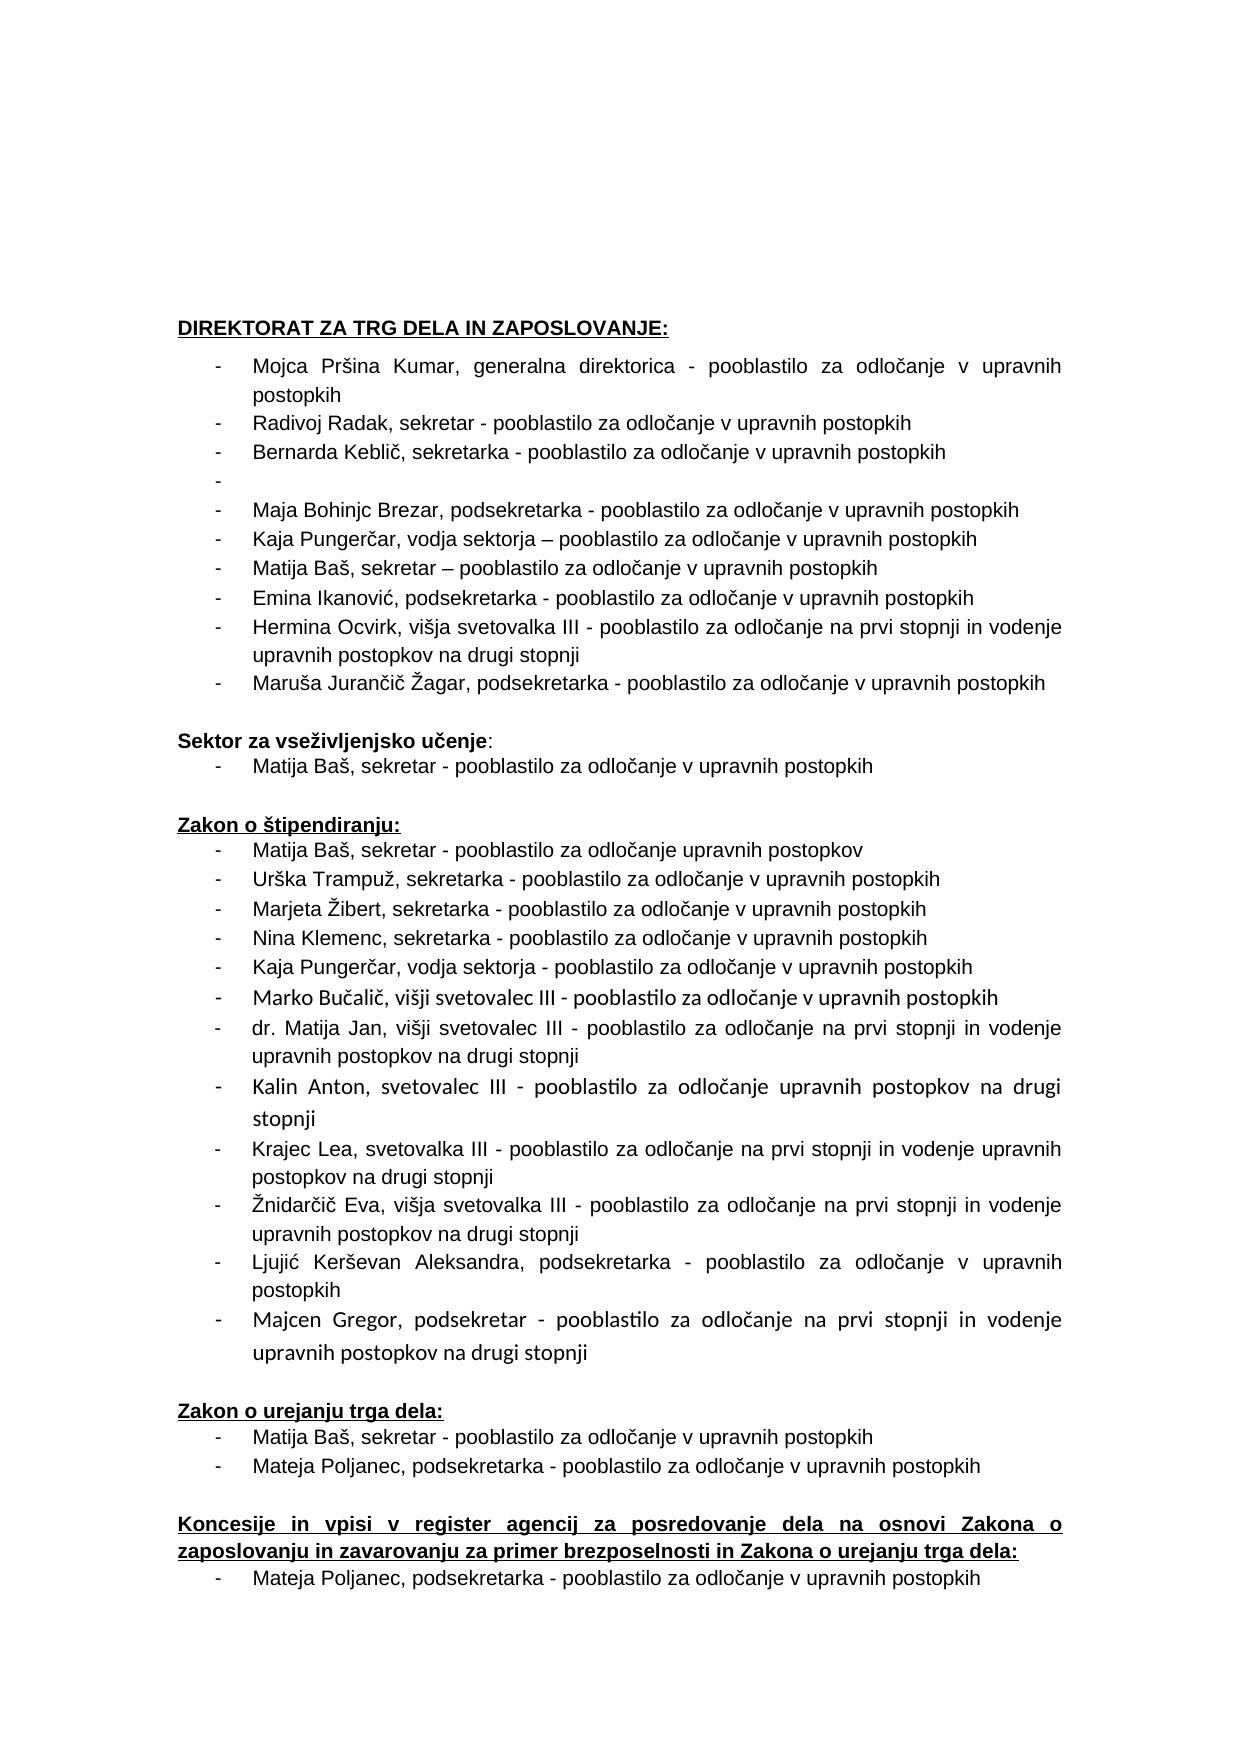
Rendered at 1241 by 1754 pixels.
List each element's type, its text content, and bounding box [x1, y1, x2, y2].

text Zakon o urejanju trga dela: [177, 1397, 1063, 1424]
list Radivoj Radak, sekretar - pooblastilo za odločanje v upravnih postopkih [215, 410, 1063, 435]
list Mojca Pršina Kumar, generalna direktorica - pooblastilo za odločanje v upravnih postopkih [215, 353, 1063, 406]
text DIREKTORAT ZA TRG DELA IN ZAPOSLOVANJE: [177, 314, 1063, 341]
list Matija Baš, sekretar – pooblastilo za odločanje v upravnih postopkih [215, 556, 1063, 581]
list Matija Baš, sekretar - pooblastilo za odločanje v upravnih postopkih [215, 754, 1063, 779]
list Marjeta Žibert, sekretarka - pooblastilo za odločanje v upravnih postopkih [215, 896, 1063, 921]
text Koncesije in vpisi v register agencij za posredovanje dela na osnovi Zakona o zaposlovanju in zavarovanju za primer brezposelnosti in Zakona o urejanju trga dela: [177, 1534, 1063, 1564]
list Kalin Anton, svetovalec III - pooblastilo za odločanje upravnih postopkov na drugi stopnji [215, 1072, 1063, 1132]
list Urška Trampuž, sekretarka - pooblastilo za odločanje v upravnih postopkih [215, 867, 1063, 892]
list Marko Bučalič, višji svetovalec III - pooblastilo za odločanje v upravnih postopkih [215, 983, 1063, 1011]
list Hermina Ocvirk, višja svetovalka III - pooblastilo za odločanje na prvi stopnji in vodenje upravnih postopkov na drugi stopnji [215, 614, 1063, 667]
list Emina Ikanović, podsekretarka - pooblastilo za odločanje v upravnih postopkih [215, 585, 1063, 610]
list Matija Baš, sekretar - pooblastilo za odločanje v upravnih postopkih [215, 1424, 1063, 1449]
list Žnidarčič Eva, višja svetovalka III - pooblastilo za odločanje na prvi stopnji in vodenje upravnih postopkov na drugi stopnji [214, 1193, 1063, 1246]
list Mateja Poljanec, podsekretarka - pooblastilo za odločanje v upravnih postopkih [215, 1453, 1063, 1479]
text Sektor za vseživljenjsko učenje: [177, 727, 1063, 754]
list Maja Bohinjc Brezar, podsekretarka - pooblastilo za odločanje v upravnih postopkih [215, 497, 1063, 523]
list Krajec Lea, svetovalka III - pooblastilo za odločanje na prvi stopnji in vodenje upravnih postopkov na drugi stopnji [214, 1136, 1063, 1189]
list Mateja Poljanec, podsekretarka - pooblastilo za odločanje v upravnih postopkih [215, 1564, 1063, 1591]
list dr. Matija Jan, višji svetovalec III - pooblastilo za odločanje na prvi stopnji in vodenje upravnih postopkov na drugi stopnji [214, 1015, 1063, 1068]
list Kaja Pungerčar, vodja sektorja – pooblastilo za odločanje v upravnih postopkih [215, 526, 1063, 552]
text Zakon o štipendiranju: [177, 810, 1063, 837]
list Bernarda Keblič, sekretarka - pooblastilo za odločanje v upravnih postopkih [215, 439, 1063, 464]
list Matija Baš, sekretar - pooblastilo za odločanje upravnih postopkov [215, 837, 1063, 863]
list Maruša Jurančič Žagar, podsekretarka - pooblastilo za odločanje v upravnih postopkih [215, 670, 1063, 696]
list Majcen Gregor, podsekretar - pooblastilo za odločanje na prvi stopnji in vodenje upravnih postopkov na drugi stopnji [215, 1306, 1063, 1366]
text Koncesije in vpisi v register agencij za posredovanje dela na osnovi Zakona o zaposlovanju in zavarovanju za primer brezposelnosti in Zakona o urejanju trga dela: [177, 1510, 1063, 1533]
list Ljujić Kerševan Aleksandra, podsekretarka - pooblastilo za odločanje v upravnih postopkih [214, 1249, 1063, 1302]
list Nina Klemenc, sekretarka - pooblastilo za odločanje v upravnih postopkih [215, 925, 1063, 950]
list Kaja Pungerčar, vodja sektorja - pooblastilo za odločanje v upravnih postopkih [215, 954, 1063, 979]
